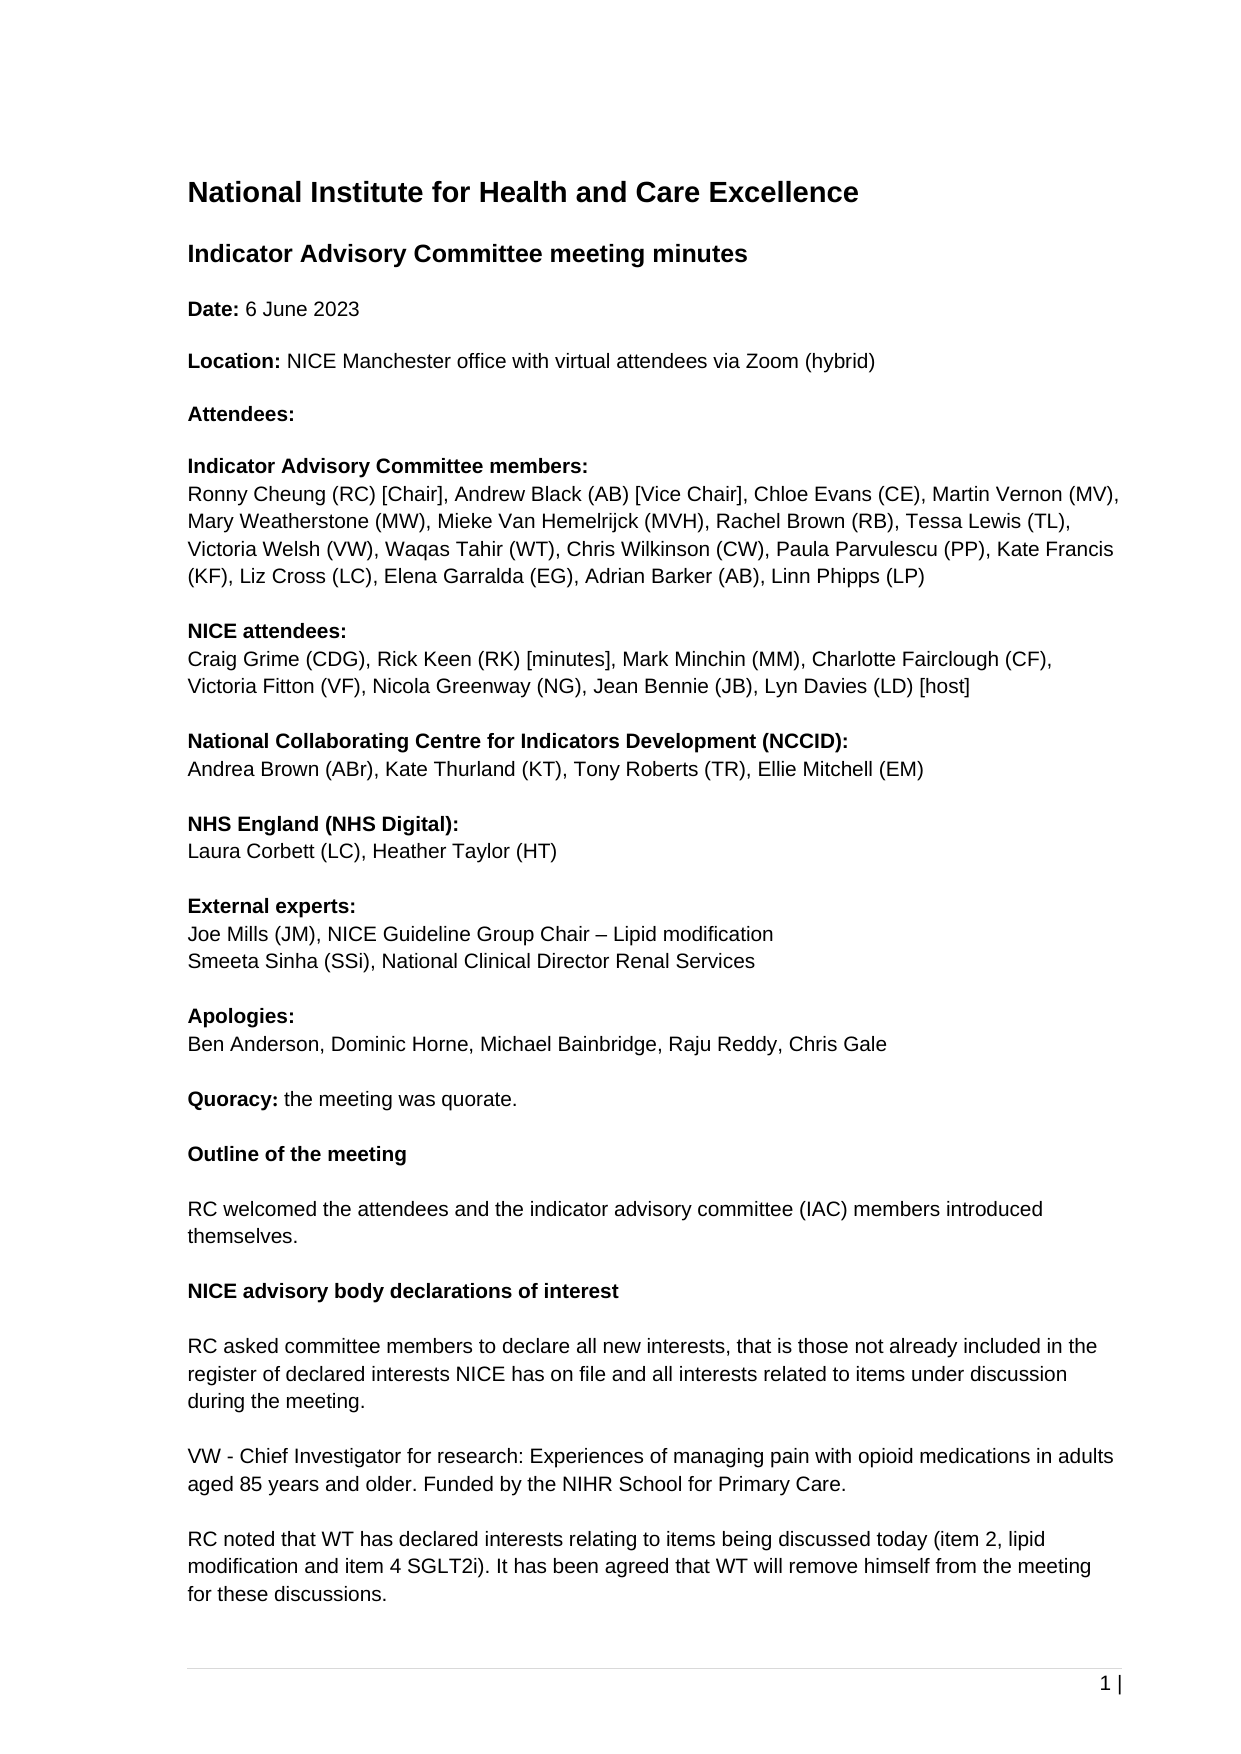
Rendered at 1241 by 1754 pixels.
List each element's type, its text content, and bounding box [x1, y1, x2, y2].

text Outline of the meeting [187, 1142, 1122, 1166]
subtitle Indicator Advisory Committee meeting minutes [187, 238, 1122, 267]
text Ronny Cheung (RC) [Chair], Andrew Black (AB) [Vice Chair], Chloe Evans (CE), Martin Vernon (MV), Mary Weatherstone (MW), Mieke Van Hemelrijck (MVH), Rachel Brown (RB), Tessa Lewis (TL), Victoria Welsh (VW), Waqas Tahir (WT), Chris Wilkinson (CW), Paula Parvulescu (PP), Kate Francis (KF), Liz Cross (LC), Elena Garralda (EG), Adrian Barker (AB), Linn Phipps (LP) [187, 482, 1122, 588]
text NICE attendees: [187, 619, 1122, 643]
text VW - Chief Investigator for research: Experiences of managing pain with opioid medications in adults aged 85 years and older. Funded by the NIHR School for Primary Care. [187, 1444, 1122, 1496]
subtitle National Institute for Health and Care Excellence [187, 175, 1122, 208]
list Date: 6 June 2023 [187, 297, 1122, 321]
text Joe Mills (JM), NICE Guideline Group Chair – Lipid modification [187, 922, 1122, 946]
text RC asked committee members to declare all new interests, that is those not already included in the register of declared interests NICE has on file and all interests related to items under discussion during the meeting. [187, 1334, 1122, 1413]
text Andrea Brown (ABr), Kate Thurland (KT), Tony Roberts (TR), Ellie Mitchell (EM) [187, 757, 1122, 781]
text Quoracy: the meeting was quorate. [187, 1087, 1122, 1111]
list Attendees: [187, 402, 1122, 426]
text Ben Anderson, Dominic Horne, Michael Bainbridge, Raju Reddy, Chris Gale [187, 1032, 1122, 1056]
text NICE advisory body declarations of interest [187, 1279, 1122, 1303]
text Apologies: [187, 1004, 1122, 1028]
text Smeeta Sinha (SSi), National Clinical Director Renal Services [187, 949, 1122, 973]
text RC noted that WT has declared interests relating to items being discussed today (item 2, lipid modification and item 4 SGLT2i). It has been agreed that WT will remove himself from the meeting for these discussions. [187, 1527, 1122, 1606]
text National Collaborating Centre for Indicators Development (NCCID): [187, 729, 1122, 753]
text NHS England (NHS Digital): [187, 812, 1122, 836]
text External experts: [187, 894, 1122, 918]
text RC welcomed the attendees and the indicator advisory committee (IAC) members introduced themselves. [187, 1197, 1122, 1248]
text Laura Corbett (LC), Heather Taylor (HT) [187, 839, 1122, 863]
text Location: NICE Manchester office with virtual attendees via Zoom (hybrid) [187, 349, 1122, 373]
text Indicator Advisory Committee members: [187, 454, 1122, 478]
text Craig Grime (CDG), Rick Keen (RK) [minutes], Mark Minchin (MM), Charlotte Fairclough (CF), Victoria Fitton (VF), Nicola Greenway (NG), Jean Bennie (JB), Lyn Davies (LD) [host] [187, 647, 1122, 698]
